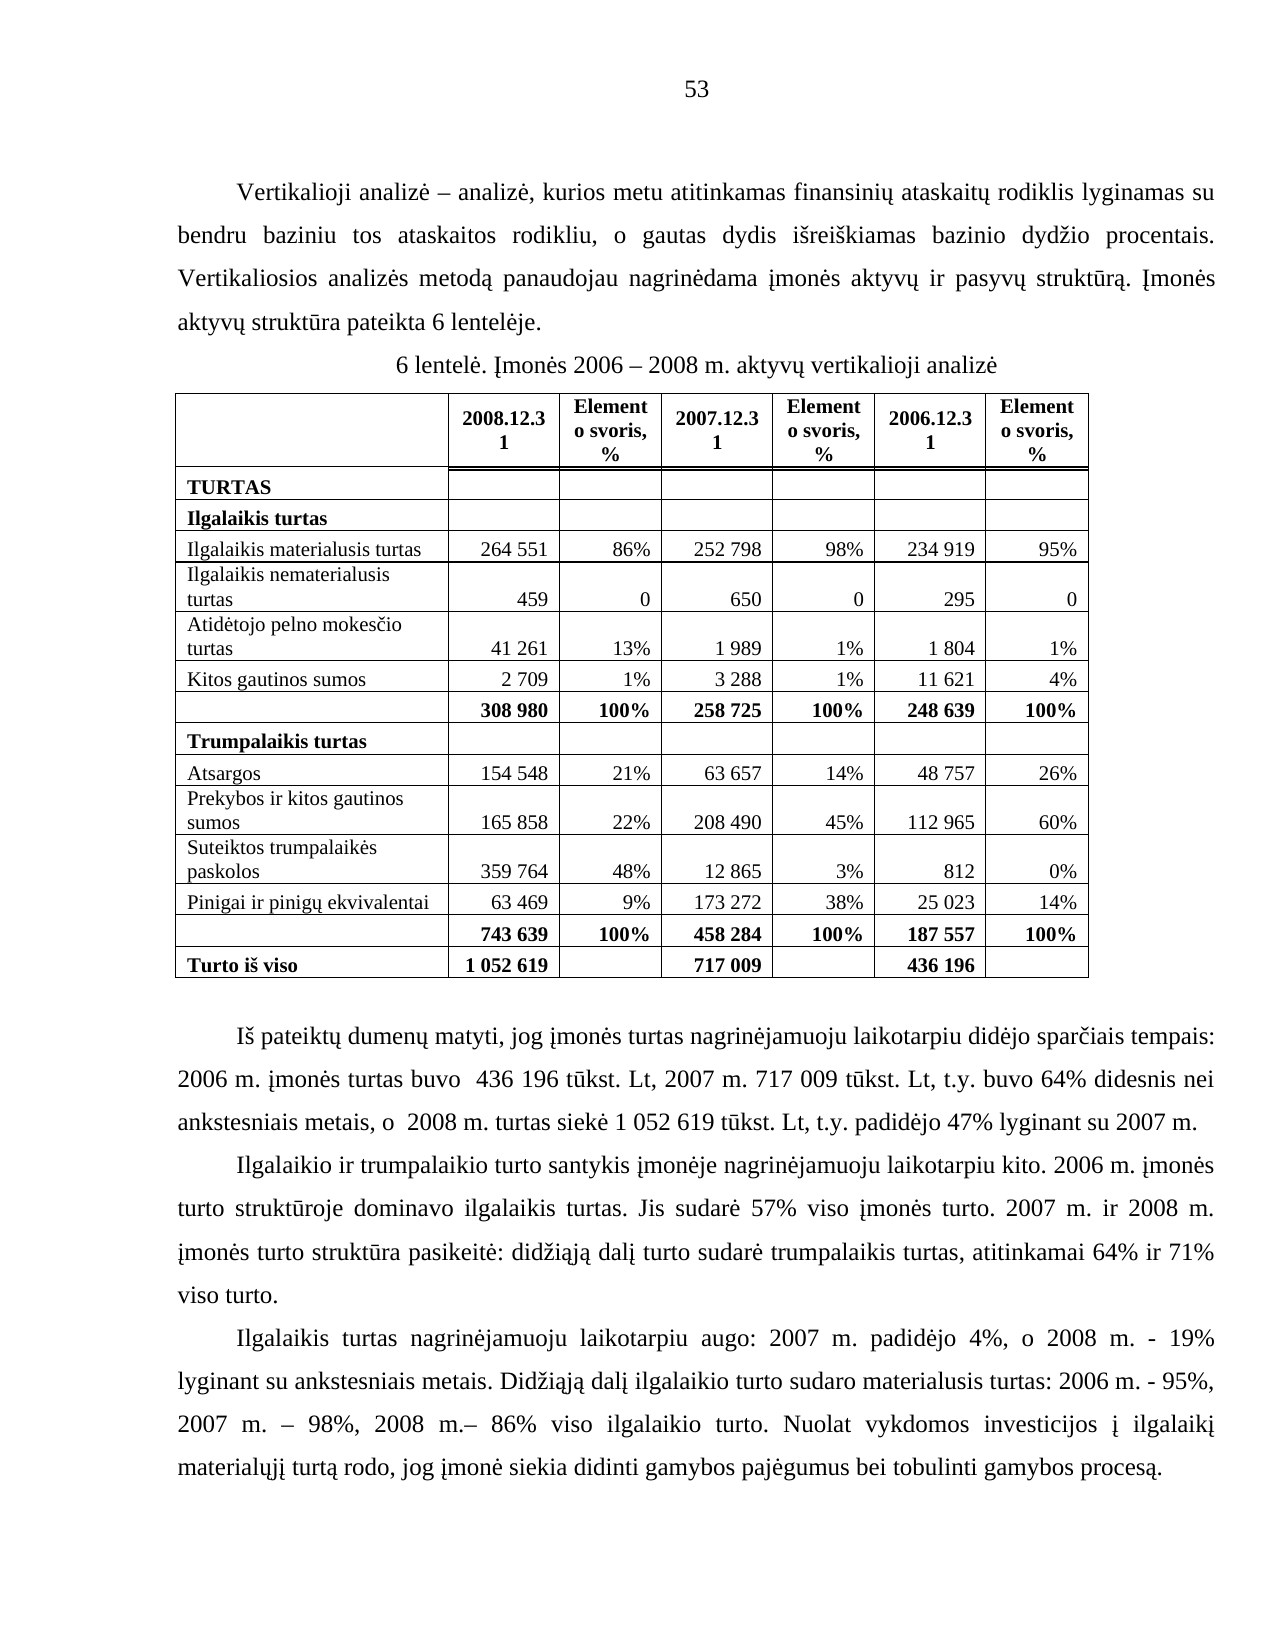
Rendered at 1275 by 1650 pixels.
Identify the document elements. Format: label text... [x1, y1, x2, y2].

table_cell 0 [773, 563, 874, 611]
table_cell [875, 723, 985, 753]
table_cell TURTAS [176, 467, 448, 499]
table_cell 21% [560, 755, 661, 785]
table_cell 112 965 [875, 786, 985, 834]
table_cell [875, 500, 985, 530]
table_cell [773, 471, 874, 499]
table_cell 11 621 [875, 661, 985, 691]
table_cell 1% [986, 612, 1088, 660]
table_cell [986, 723, 1088, 753]
table_cell Kitos gautinos sumos [176, 661, 448, 691]
text Vertikalioji analizė – analizė, kurios metu atitinkamas finansinių ataskaitų rodiklis lyginamas su bendru baziniu tos ataskaitos rodikliu, o gautas dydis išreiškiamas bazinio dydžio procentais. Vertikaliosios analizės metodą panaudojau nagrinėdama įmonės aktyvų ir pasyvų struktūrą. Įmonės aktyvų struktūra pateikta 6 lentelėje. [177, 177, 1216, 335]
table_cell 459 [449, 563, 559, 611]
table_cell [560, 471, 661, 499]
table_cell Ilgalaikis nematerialusis turtas [176, 563, 448, 611]
table_cell 208 490 [662, 786, 772, 834]
table_header Elemento svoris, % [560, 394, 661, 466]
table_cell 95% [986, 531, 1088, 561]
table_cell 63 657 [662, 755, 772, 785]
table_cell 100% [986, 692, 1088, 722]
table_cell 258 725 [662, 692, 772, 722]
table_cell 264 551 [449, 531, 559, 561]
table_cell 1% [773, 612, 874, 660]
table_cell 22% [560, 786, 661, 834]
table_cell Pinigai ir pinigų ekvivalentai [176, 884, 448, 914]
table_header 2007.12.31 [662, 394, 772, 466]
table_header [176, 394, 448, 466]
table_cell [176, 692, 448, 722]
table_cell 100% [773, 692, 874, 722]
table_cell 650 [662, 563, 772, 611]
table_cell [449, 500, 559, 530]
table_cell 14% [986, 884, 1088, 914]
table_cell 1 052 619 [449, 947, 559, 977]
table_cell 48% [560, 835, 661, 883]
table_cell 812 [875, 835, 985, 883]
text Iš pateiktų dumenų matyti, jog įmonės turtas nagrinėjamuoju laikotarpiu didėjo sparčiais tempais: 2006 m. įmonės turtas buvo 436 196 tūkst. Lt, 2007 m. 717 009 tūkst. Lt, t.y. buvo 64% didesnis nei ankstesniais metais, o 2008 m. turtas siekė 1 052 619 tūkst. Lt, t.y. padidėjo 47% lyginant su 2007 m. [177, 1021, 1216, 1136]
table_cell Turto iš viso [176, 947, 448, 977]
table_cell 86% [560, 531, 661, 561]
table_cell 48 757 [875, 755, 985, 785]
table_cell 308 980 [449, 692, 559, 722]
text Ilgalaikio ir trumpalaikio turto santykis įmonėje nagrinėjamuoju laikotarpiu kito. 2006 m. įmonės turto struktūroje dominavo ilgalaikis turtas. Jis sudarė 57% viso įmonės turto. 2007 m. ir 2008 m. įmonės turto struktūra pasikeitė: didžiąją dalį turto sudarė trumpalaikis turtas, atitinkamai 64% ir 71% viso turto. [177, 1150, 1216, 1308]
table_cell 9% [560, 884, 661, 914]
table_cell 12 865 [662, 835, 772, 883]
table_cell 0% [986, 835, 1088, 883]
table_cell 26% [986, 755, 1088, 785]
table_cell [773, 723, 874, 753]
table_cell [560, 723, 661, 753]
table_header 2008.12.31 [449, 394, 559, 466]
table_cell Atsargos [176, 755, 448, 785]
table_cell [560, 500, 661, 530]
table_cell 100% [560, 915, 661, 946]
text Ilgalaikis turtas nagrinėjamuoju laikotarpiu augo: 2007 m. padidėjo 4%, o 2008 m. - 19% lyginant su ankstesniais metais. Didžiąją dalį ilgalaikio turto sudaro materialusis turtas: 2006 m. - 95%, 2007 m. – 98%, 2008 m.– 86% viso ilgalaikio turto. Nuolat vykdomos investicijos į ilgalaikį materialųjį turtą rodo, jog įmonė siekia didinti gamybos pajėgumus bei tobulinti gamybos procesą. [177, 1323, 1216, 1481]
table_cell Ilgalaikis materialusis turtas [176, 531, 448, 561]
table_cell 436 196 [875, 947, 985, 977]
table_cell 743 639 [449, 915, 559, 946]
table_cell Prekybos ir kitos gautinos sumos [176, 786, 448, 834]
table_cell 100% [773, 915, 874, 946]
table_cell 2 709 [449, 661, 559, 691]
table_cell 1 989 [662, 612, 772, 660]
table_cell 248 639 [875, 692, 985, 722]
table_cell [176, 915, 448, 946]
table_cell 173 272 [662, 884, 772, 914]
table_cell [662, 471, 772, 499]
table_cell 45% [773, 786, 874, 834]
table_cell [986, 471, 1088, 499]
table_cell [875, 471, 985, 499]
table_cell 63 469 [449, 884, 559, 914]
table_cell 0 [560, 563, 661, 611]
table_cell 295 [875, 563, 985, 611]
table_cell [449, 471, 559, 499]
table_cell [662, 723, 772, 753]
table_header Elemento svoris, % [773, 394, 874, 466]
table_cell 359 764 [449, 835, 559, 883]
text 6 lentelė. Įmonės 2006 – 2008 m. aktyvų vertikalioji analizė [177, 350, 1216, 378]
table_cell 13% [560, 612, 661, 660]
table_cell 60% [986, 786, 1088, 834]
table_cell Suteiktos trumpalaikės paskolos [176, 835, 448, 883]
table_cell [986, 500, 1088, 530]
table_cell 3% [773, 835, 874, 883]
table_cell 14% [773, 755, 874, 785]
table_header 2006.12.31 [875, 394, 985, 466]
table_cell [773, 500, 874, 530]
table_cell 38% [773, 884, 874, 914]
table_cell [449, 723, 559, 753]
table_cell 1 804 [875, 612, 985, 660]
table_cell 25 023 [875, 884, 985, 914]
table_cell [773, 947, 874, 977]
table_cell 1% [773, 661, 874, 691]
table_cell 98% [773, 531, 874, 561]
table_cell 458 284 [662, 915, 772, 946]
table_cell 154 548 [449, 755, 559, 785]
table_cell [560, 947, 661, 977]
table_cell 41 261 [449, 612, 559, 660]
table_cell 0 [986, 563, 1088, 611]
table_cell 1% [560, 661, 661, 691]
table_cell 187 557 [875, 915, 985, 946]
table_cell [986, 947, 1088, 977]
table_cell 252 798 [662, 531, 772, 561]
table_cell 4% [986, 661, 1088, 691]
table_cell Atidėtojo pelno mokesčio turtas [176, 612, 448, 660]
table_cell Ilgalaikis turtas [176, 500, 448, 530]
table_header Elemento svoris, % [986, 394, 1088, 466]
table_cell 717 009 [662, 947, 772, 977]
table_cell Trumpalaikis turtas [176, 723, 448, 753]
table_cell 165 858 [449, 786, 559, 834]
table_cell 234 919 [875, 531, 985, 561]
table_cell 100% [986, 915, 1088, 946]
table_cell 100% [560, 692, 661, 722]
table_cell [662, 500, 772, 530]
table_cell 3 288 [662, 661, 772, 691]
